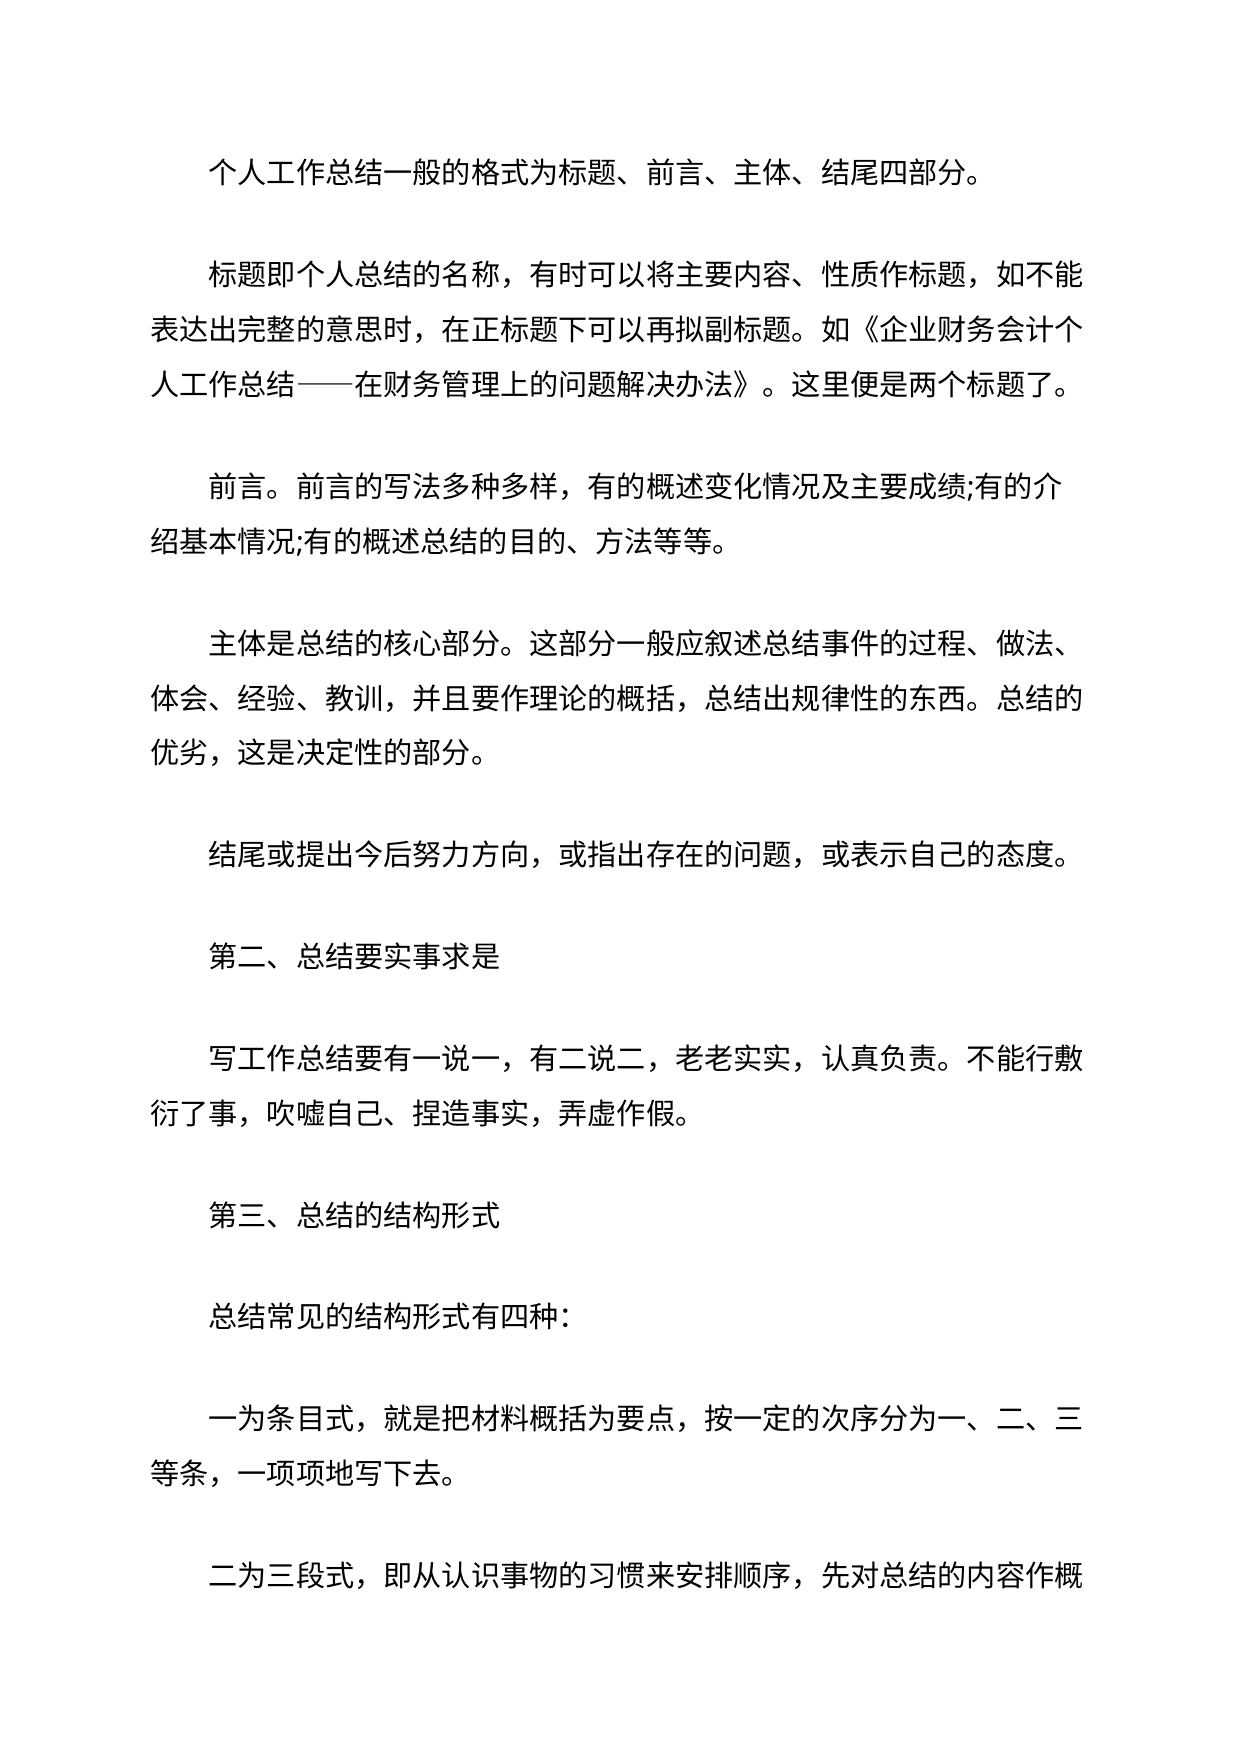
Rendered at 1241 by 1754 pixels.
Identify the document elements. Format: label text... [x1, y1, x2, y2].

text 前言。前言的写法多种多样，有的概述变化情况及主要成绩;有的介绍基本情况;有的概述总结的目的、方法等等。 [150, 463, 1090, 561]
text 结尾或提出今后努力方向，或指出存在的问题，或表示自己的态度。 [150, 832, 1090, 874]
text 标题即个人总结的名称，有时可以将主要内容、性质作标题，如不能表达出完整的意思时，在正标题下可以再拟副标题。如《企业财务会计个人工作总结——在财务管理上的问题解决办法》。这里便是两个标题了。 [150, 252, 1090, 404]
text 写工作总结要有一说一，有二说二，老老实实，认真负责。不能行敷衍了事，吹嘘自己、捏造事实，弄虚作假。 [150, 1035, 1090, 1133]
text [150, 1552, 1090, 1594]
text 第二、总结要实事求是 [150, 934, 1090, 976]
text 个人工作总结一般的格式为标题、前言、主体、结尾四部分。 [150, 150, 1090, 192]
text 总结常见的结构形式有四种： [150, 1294, 1090, 1336]
text 主体是总结的核心部分。这部分一般应叙述总结事件的过程、做法、体会、经验、教训，并且要作理论的概括，总结出规律性的东西。总结的优劣，这是决定性的部分。 [150, 620, 1090, 772]
text 第三、总结的结构形式 [150, 1192, 1090, 1234]
text 一为条目式，就是把材料概括为要点，按一定的次序分为一、二、三等条，一项项地写下去。 [150, 1396, 1090, 1493]
